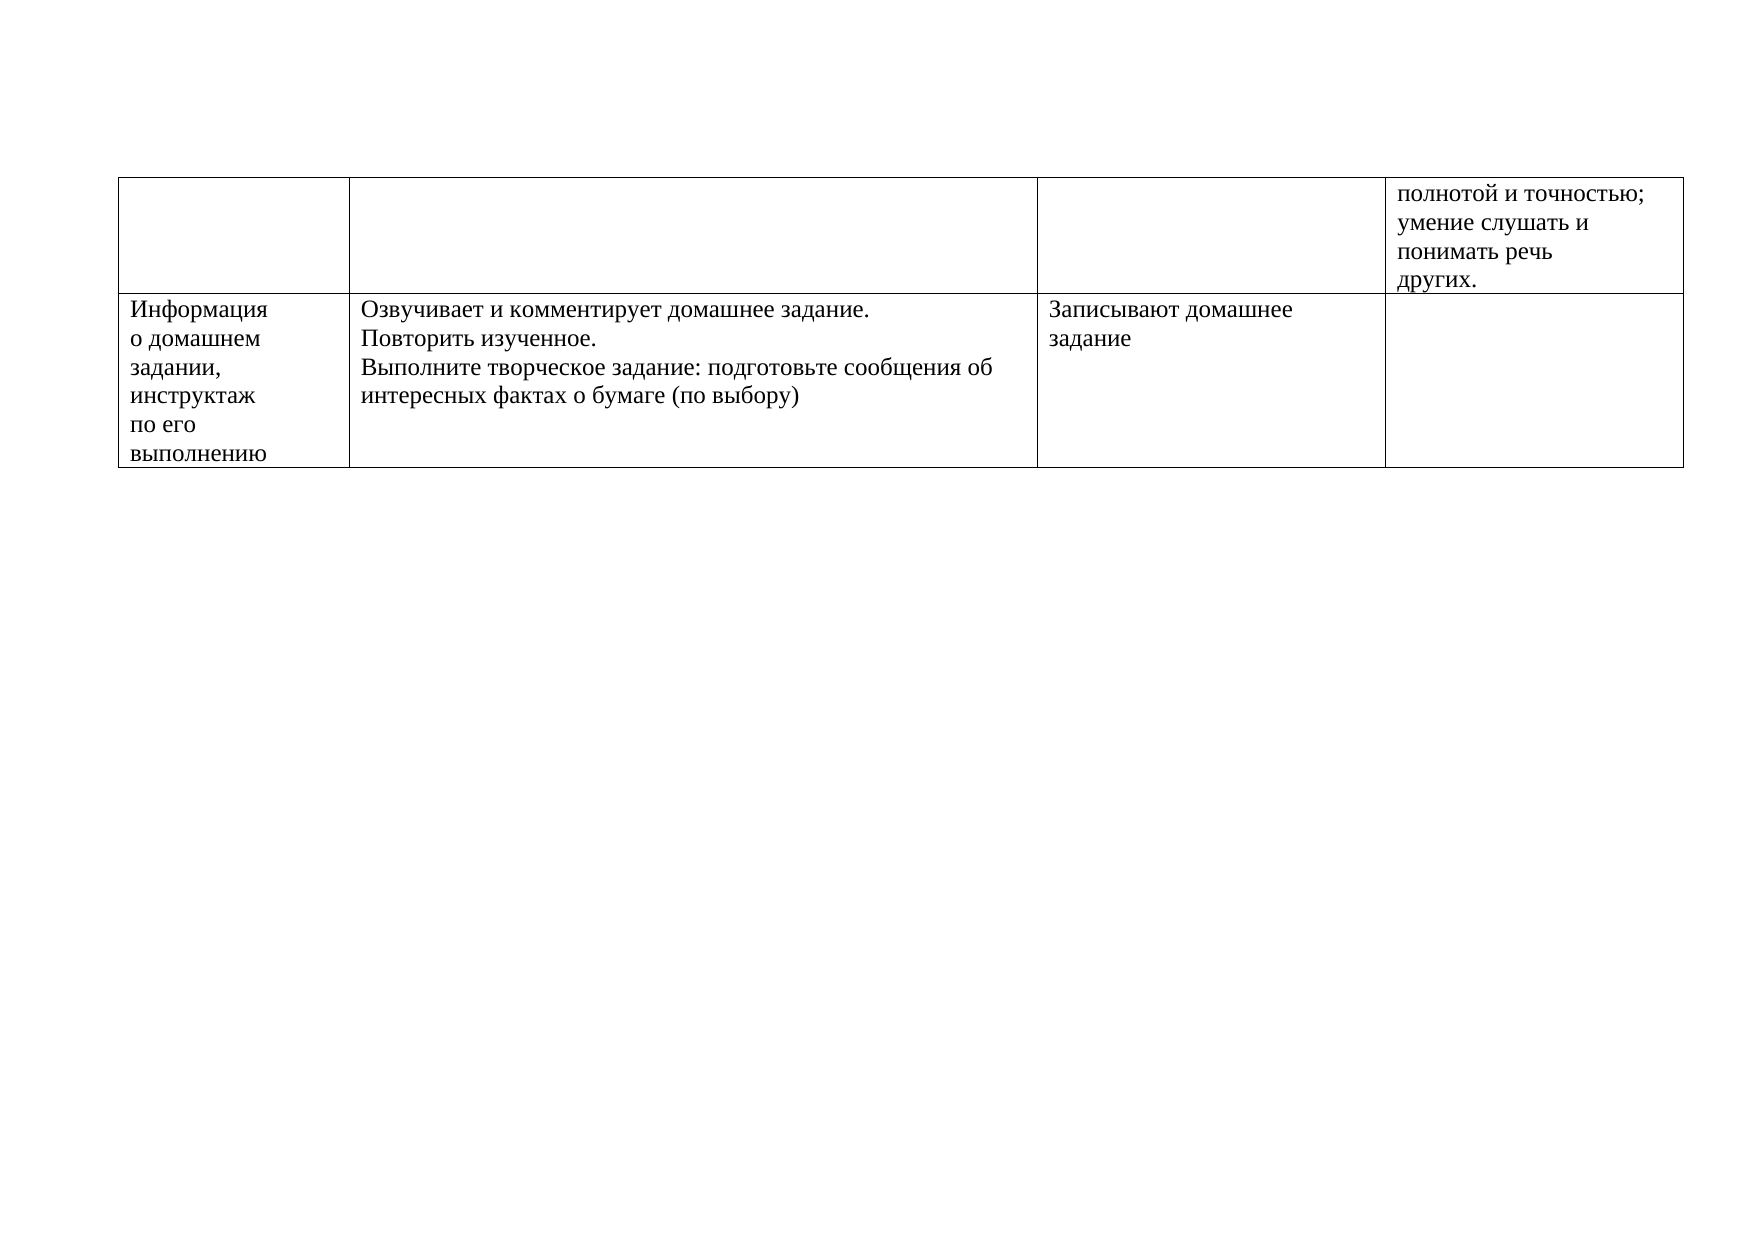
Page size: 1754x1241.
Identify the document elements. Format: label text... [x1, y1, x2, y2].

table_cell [119, 178, 349, 293]
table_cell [1038, 178, 1385, 293]
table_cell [350, 178, 1037, 293]
table_cell Записывают домашнее задание [1038, 294, 1385, 467]
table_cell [1386, 178, 1683, 293]
table_cell Озвучивает и комментирует домашнее задание. Повторить изученное. Выполните творческое задание: подготовьте сообщения об интересных фактах о бумаге (по выбору) [350, 294, 1037, 467]
table_cell Информация о домашнем задании, инструктаж по его выполнению [119, 294, 349, 467]
table_cell [1386, 294, 1683, 467]
